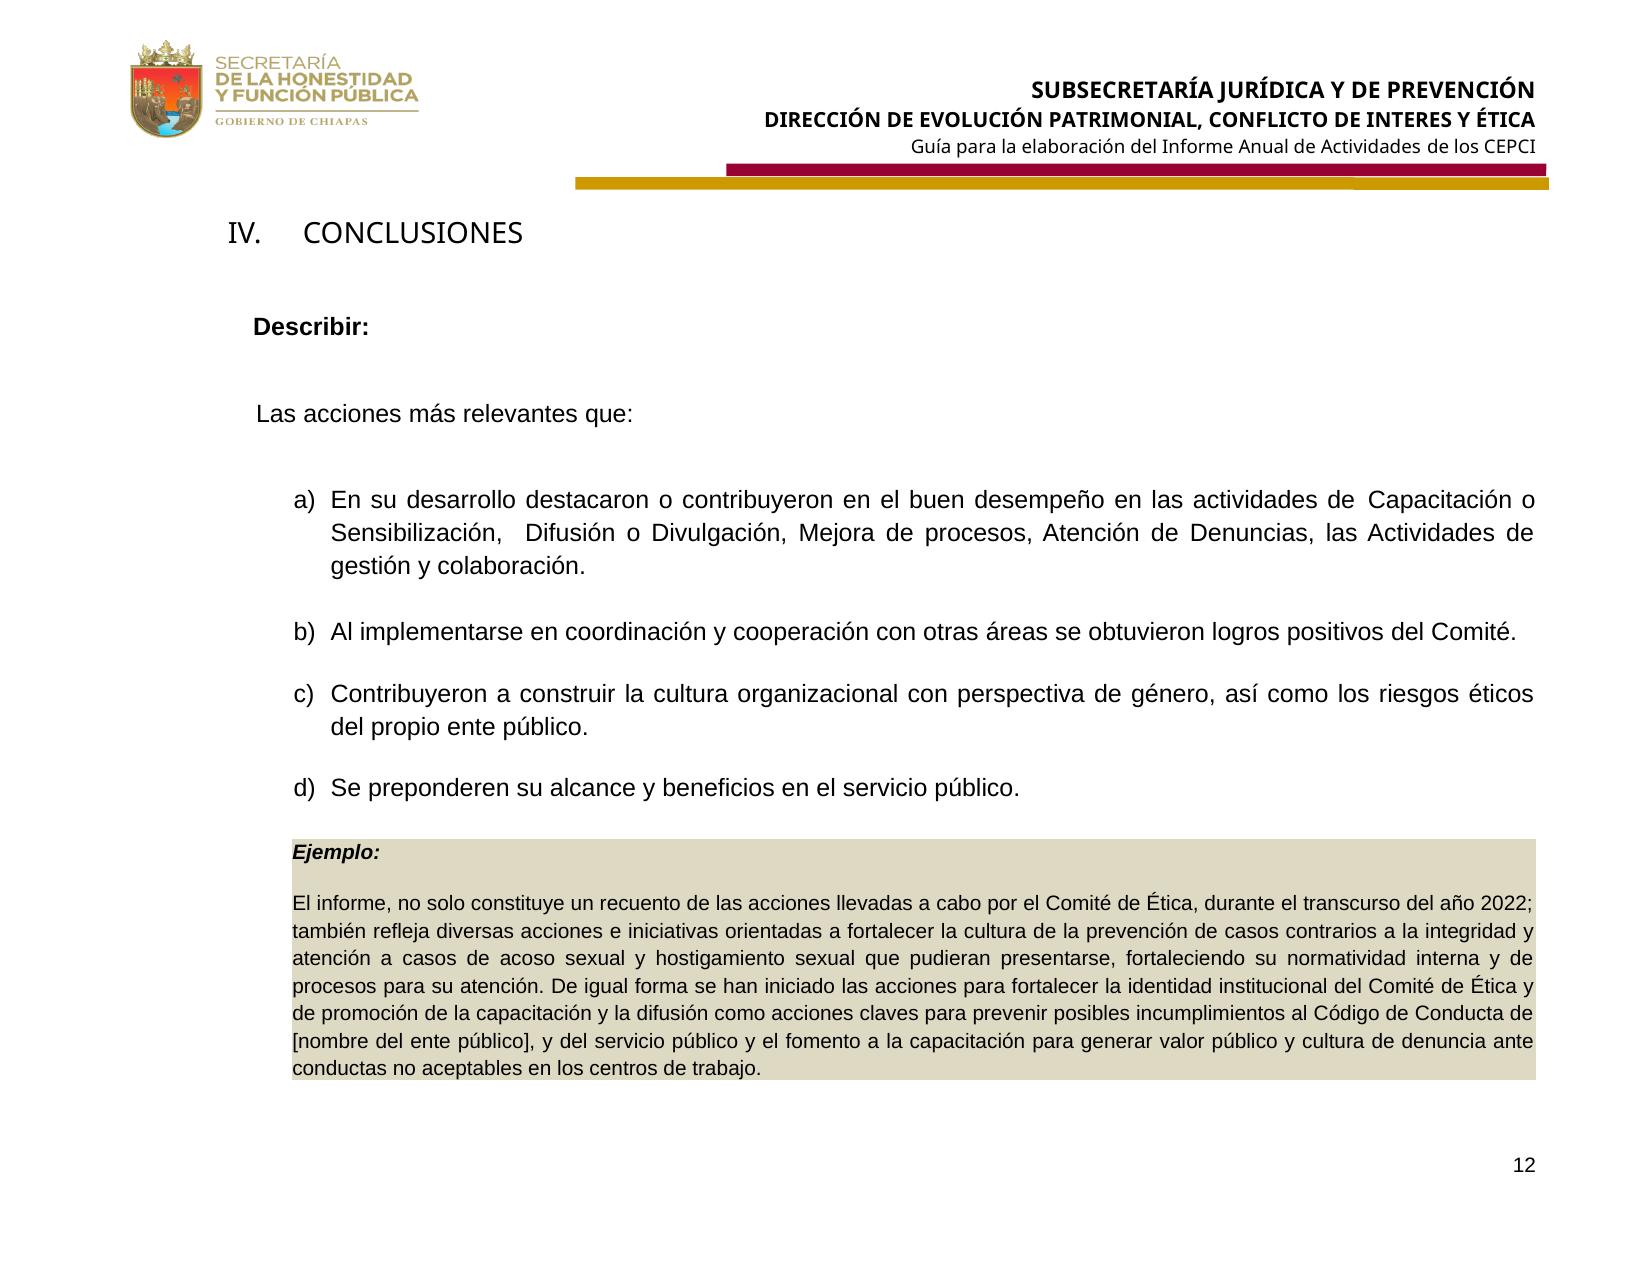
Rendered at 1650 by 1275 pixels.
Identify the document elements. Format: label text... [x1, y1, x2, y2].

list Contribuyeron a construir la cultura organizacional con perspectiva de género, así como los riesgos éticos del propio ente público. [293, 679, 1536, 740]
list Se preponderen su alcance y beneficios en el servicio público. [293, 773, 1536, 802]
list CONCLUSIONES [228, 213, 1536, 252]
text Describir: [218, 312, 1536, 341]
list En su desarrollo destacaron o contribuyeron en el buen desempeño en las actividades de Capacitación o Sensibilización, Difusión o Divulgación, Mejora de procesos, Atención de Denuncias, las Actividades de gestión y colaboración. [293, 485, 1536, 579]
text El informe, no solo constituye un recuento de las acciones llevadas a cabo por el Comité de Ética, durante el transcurso del año 2022; también refleja diversas acciones e iniciativas orientadas a fortalecer la cultura de la prevención de casos contrarios a la integridad y atención a casos de acoso sexual y hostigamiento sexual que pudieran presentarse, fortaleciendo su normatividad interna y de procesos para su atención. De igual forma se han iniciado las acciones para fortalecer la identidad institucional del Comité de Ética y de promoción de la capacitación y la difusión como acciones claves para prevenir posibles incumplimientos al Código de Conducta de [nombre del ente público], y del servicio público y el fomento a la capacitación para generar valor público y cultura de denuncia ante conductas no aceptables en los centros de trabajo. [292, 891, 1536, 1080]
list Al implementarse en coordinación y cooperación con otras áreas se obtuvieron logros positivos del Comité. [293, 617, 1536, 646]
text Ejemplo: [292, 839, 1536, 863]
picture [130, 40, 419, 138]
text Las acciones más relevantes que: [256, 398, 1536, 427]
